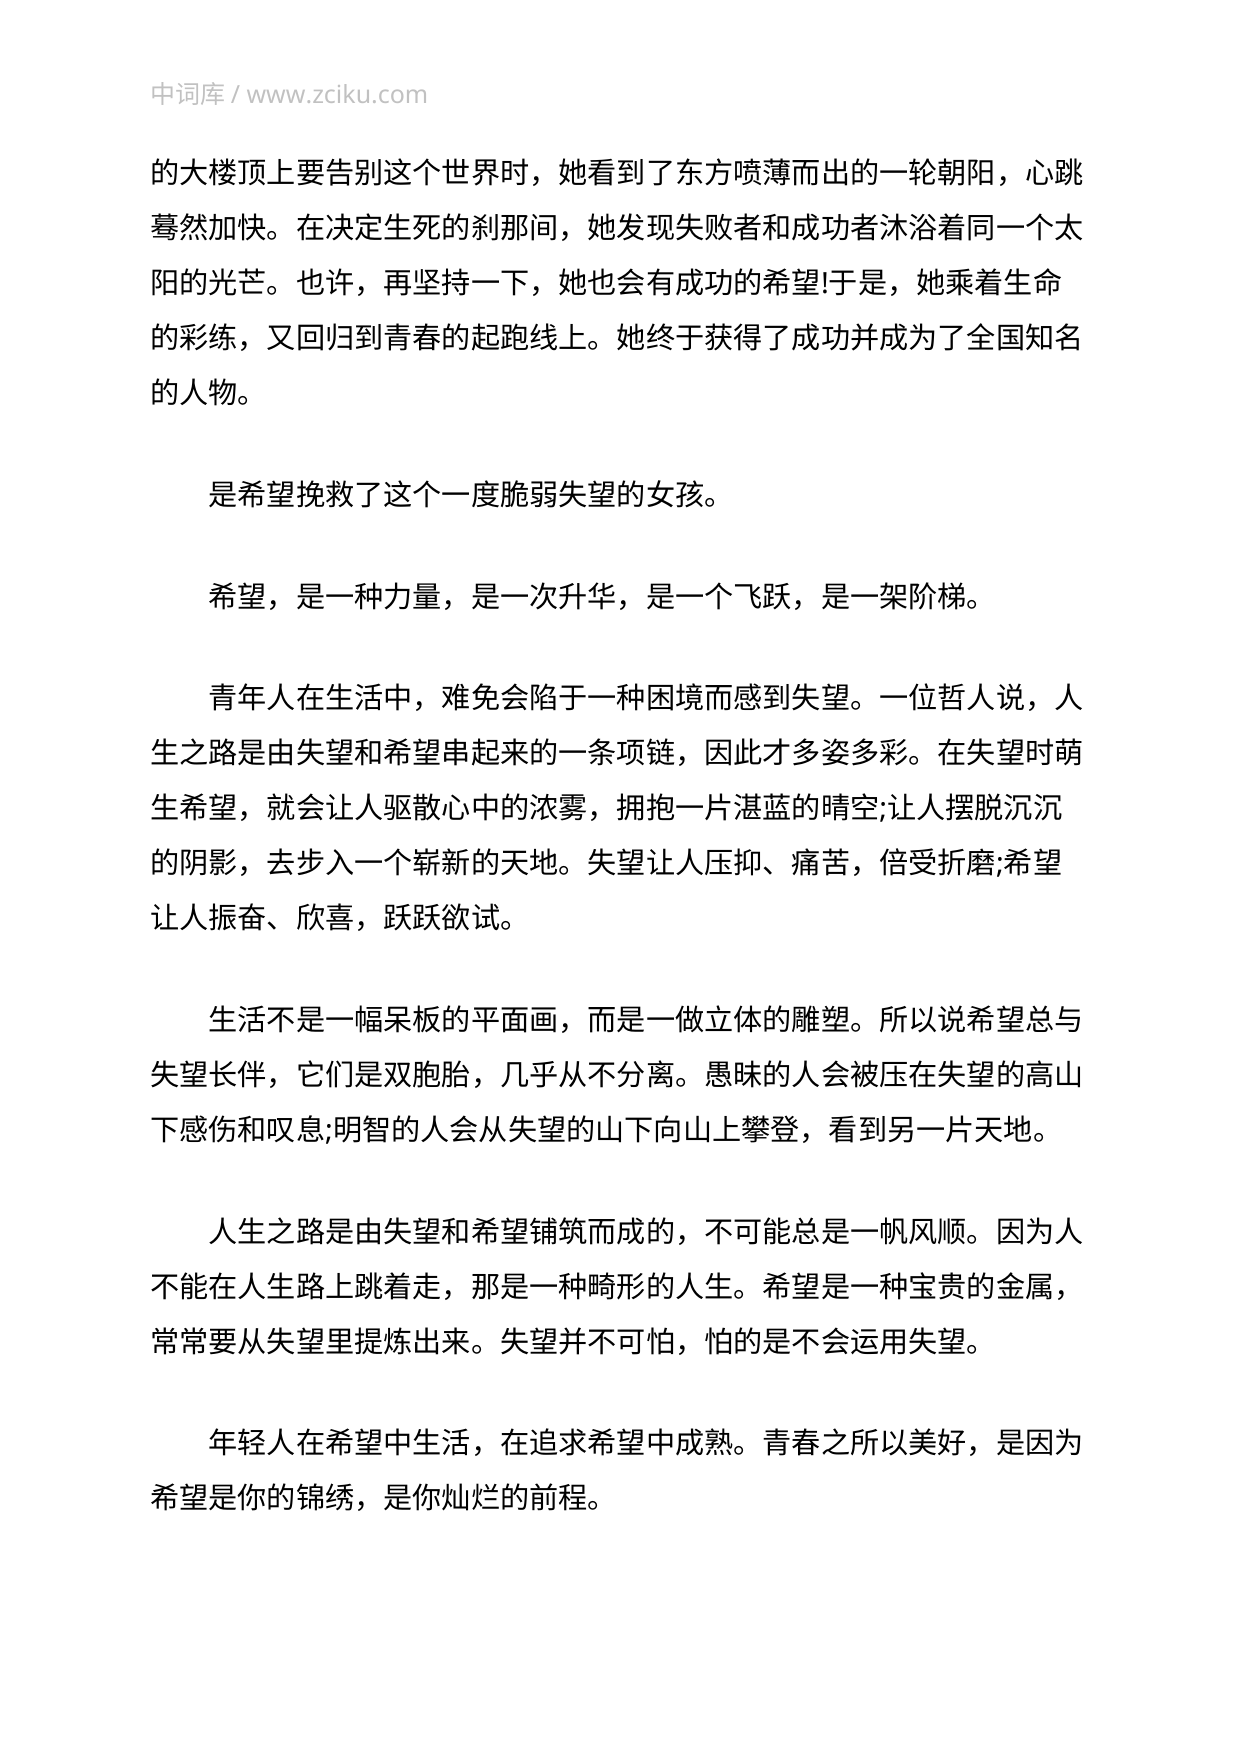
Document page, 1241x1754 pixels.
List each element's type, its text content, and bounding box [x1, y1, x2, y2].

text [150, 150, 1090, 412]
text 希望，是一种力量，是一次升华，是一个飞跃，是一架阶梯。 [150, 573, 1090, 616]
text 是希望挽救了这个一度脆弱失望的女孩。 [150, 471, 1090, 514]
text 青年人在生活中，难免会陷于一种困境而感到失望。一位哲人说，人生之路是由失望和希望串起来的一条项链，因此才多姿多彩。在失望时萌生希望，就会让人驱散心中的浓雾，拥抱一片湛蓝的晴空;让人摆脱沉沉的阴影，去步入一个崭新的天地。失望让人压抑、痛苦，倍受折磨;希望让人振奋、欣喜，跃跃欲试。 [150, 675, 1090, 937]
text 人生之路是由失望和希望铺筑而成的，不可能总是一帆风顺。因为人不能在人生路上跳着走，那是一种畸形的人生。希望是一种宝贵的金属，常常要从失望里提炼出来。失望并不可怕，怕的是不会运用失望。 [150, 1208, 1090, 1360]
text 年轻人在希望中生活，在追求希望中成熟。青春之所以美好，是因为希望是你的锦绣，是你灿烂的前程。 [150, 1420, 1090, 1517]
text 生活不是一幅呆板的平面画，而是一做立体的雕塑。所以说希望总与失望长伴，它们是双胞胎，几乎从不分离。愚昧的人会被压在失望的高山下感伤和叹息;明智的人会从失望的山下向山上攀登，看到另一片天地。 [150, 997, 1090, 1149]
